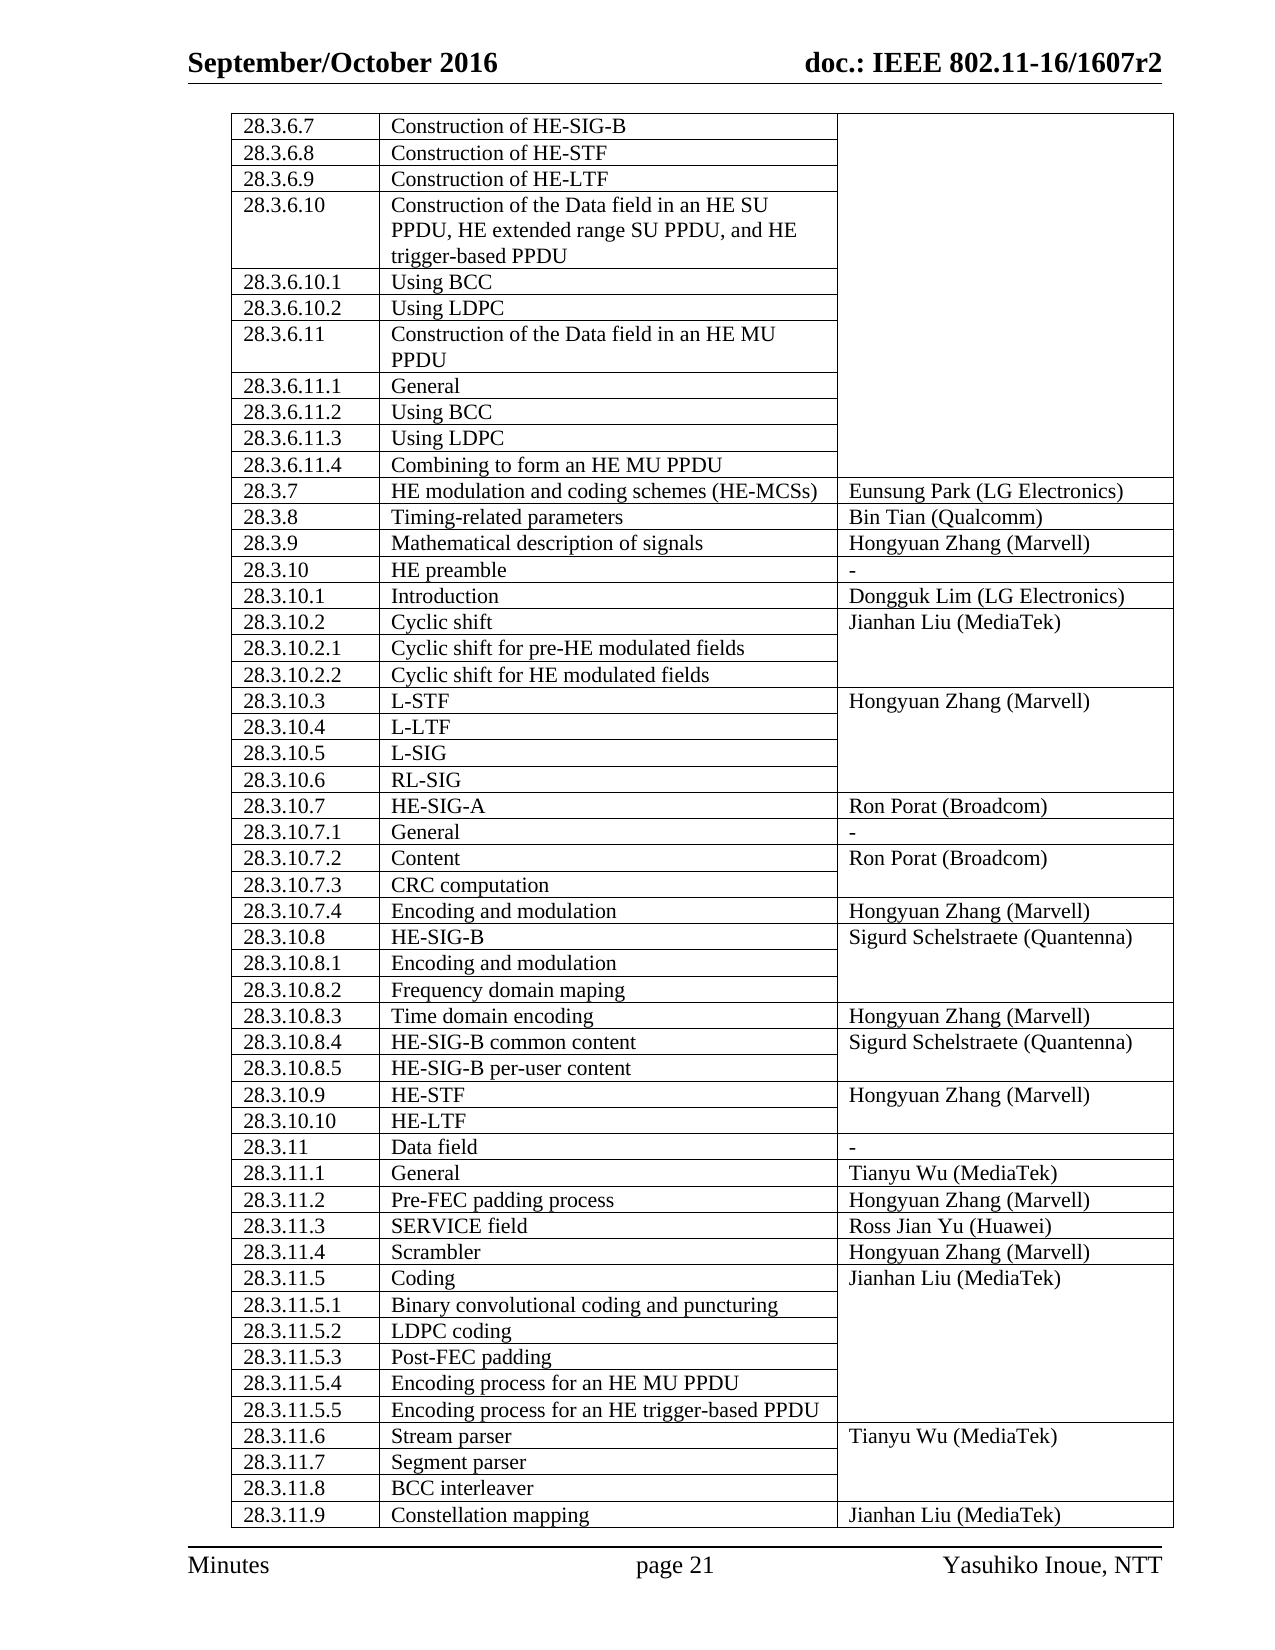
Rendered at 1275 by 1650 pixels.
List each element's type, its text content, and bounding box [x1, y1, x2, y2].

table_cell Data field [380, 1134, 837, 1159]
table_cell L-SIG [380, 740, 837, 766]
table_cell Bin Tian (Qualcomm) [838, 504, 1173, 529]
table_cell 28.3.11.9 [232, 1502, 379, 1527]
table_cell SERVICE field [380, 1213, 837, 1238]
table_cell HE-STF [380, 1082, 837, 1107]
table_cell 28.3.6.10 [232, 192, 379, 268]
table_cell Hongyuan Zhang (Marvell) [838, 1003, 1173, 1028]
table_cell 28.3.10.2 [232, 609, 379, 634]
table_cell 28.3.10.7.3 [232, 872, 379, 897]
table_cell 28.3.8 [232, 504, 379, 529]
table_cell 28.3.6.11 [232, 321, 379, 372]
table_cell HE-LTF [380, 1108, 837, 1133]
table_cell General [380, 1160, 837, 1186]
table_cell 28.3.10.7 [232, 793, 379, 818]
table_cell - [838, 819, 1173, 844]
table_cell 28.3.11.5 [232, 1265, 379, 1291]
table_cell 28.3.10 [232, 557, 379, 582]
table_cell Ross Jian Yu (Huawei) [838, 1213, 1173, 1238]
table_cell CRC computation [380, 872, 837, 897]
table_cell 28.3.11.5.4 [232, 1370, 379, 1396]
table_cell Tianyu Wu (MediaTek) [838, 1160, 1173, 1186]
table_cell - [838, 557, 1173, 582]
table_cell 28.3.11 [232, 1134, 379, 1159]
table_cell Encoding process for an HE MU PPDU [380, 1370, 837, 1396]
table_cell Sigurd Schelstraete (Quantenna) [838, 924, 1173, 1002]
table_cell - [838, 1134, 1173, 1159]
table_cell Dongguk Lim (LG Electronics) [838, 583, 1173, 608]
table_cell 28.3.6.10.2 [232, 295, 379, 320]
table_cell 28.3.11.3 [232, 1213, 379, 1238]
table_cell Timing-related parameters [380, 504, 837, 529]
table_cell 28.3.10.8.1 [232, 950, 379, 976]
table_cell Using LDPC [380, 425, 837, 451]
table_cell Binary convolutional coding and puncturing [380, 1292, 837, 1317]
table_cell Construction of the Data field in an HE MU PPDU [380, 321, 837, 372]
table_cell 28.3.10.3 [232, 688, 379, 713]
table_cell 28.3.10.5 [232, 740, 379, 766]
table_cell Construction of HE-LTF [380, 166, 837, 191]
table_cell Construction of the Data field in an HE SU PPDU, HE extended range SU PPDU, and HE trigger-based PPDU [380, 192, 837, 268]
table_cell 28.3.10.8.5 [232, 1055, 379, 1081]
table_cell L-STF [380, 688, 837, 713]
table_cell Jianhan Liu (MediaTek) [838, 1265, 1173, 1422]
table_cell 28.3.11.1 [232, 1160, 379, 1186]
table_cell Construction of HE-STF [380, 140, 837, 165]
table_cell 28.3.10.8.2 [232, 977, 379, 1002]
table_cell 28.3.11.5.2 [232, 1318, 379, 1343]
table_cell 28.3.11.8 [232, 1475, 379, 1501]
table_cell Encoding and modulation [380, 950, 837, 976]
table_cell Construction of HE-SIG-B [380, 114, 837, 139]
table_cell 28.3.10.2.2 [232, 662, 379, 687]
table_cell 28.3.10.1 [232, 583, 379, 608]
table_cell BCC interleaver [380, 1475, 837, 1501]
table_cell Using BCC [380, 399, 837, 424]
table_cell Cyclic shift for HE modulated fields [380, 662, 837, 687]
table_cell 28.3.6.11.2 [232, 399, 379, 424]
table_cell 28.3.6.11.3 [232, 425, 379, 451]
table_cell HE modulation and coding schemes (HE-MCSs) [380, 478, 837, 503]
table_cell HE-SIG-B common content [380, 1029, 837, 1054]
table_cell 28.3.11.6 [232, 1423, 379, 1448]
table_cell 28.3.10.8 [232, 924, 379, 949]
table_cell Introduction [380, 583, 837, 608]
table_cell HE-SIG-B per-user content [380, 1055, 837, 1081]
table_cell Hongyuan Zhang (Marvell) [838, 1082, 1173, 1133]
table_cell Constellation mapping [380, 1502, 837, 1527]
table_cell Eunsung Park (LG Electronics) [838, 478, 1173, 503]
table_cell 28.3.11.4 [232, 1239, 379, 1264]
table_cell 28.3.11.7 [232, 1449, 379, 1474]
table_cell 28.3.10.7.4 [232, 898, 379, 923]
table_cell Jianhan Liu (MediaTek) [838, 609, 1173, 687]
table_cell Using LDPC [380, 295, 837, 320]
table_cell 28.3.10.4 [232, 714, 379, 739]
table_cell 28.3.6.11.1 [232, 373, 379, 398]
table_cell 28.3.10.2.1 [232, 635, 379, 661]
table_cell 28.3.10.7.2 [232, 845, 379, 871]
table_cell 28.3.10.6 [232, 767, 379, 792]
table_cell HE preamble [380, 557, 837, 582]
table_cell General [380, 819, 837, 844]
table_cell 28.3.10.9 [232, 1082, 379, 1107]
table_cell Stream parser [380, 1423, 837, 1448]
table_cell Cyclic shift for pre-HE modulated fields [380, 635, 837, 661]
table_cell LDPC coding [380, 1318, 837, 1343]
table_cell Jianhan Liu (MediaTek) [838, 1502, 1173, 1527]
table_cell Sigurd Schelstraete (Quantenna) [838, 1029, 1173, 1081]
table_cell Cyclic shift [380, 609, 837, 634]
table_cell 28.3.10.10 [232, 1108, 379, 1133]
table_cell Ron Porat (Broadcom) [838, 845, 1173, 897]
table_cell HE-SIG-B [380, 924, 837, 949]
table_cell Frequency domain maping [380, 977, 837, 1002]
table_cell Ron Porat (Broadcom) [838, 793, 1173, 818]
table_cell 28.3.11.2 [232, 1187, 379, 1212]
table_cell 28.3.11.5.1 [232, 1292, 379, 1317]
table_cell 28.3.11.5.5 [232, 1397, 379, 1422]
table_cell Mathematical description of signals [380, 530, 837, 556]
table_cell 28.3.6.7 [232, 114, 379, 139]
table_cell 28.3.10.8.4 [232, 1029, 379, 1054]
table_cell Scrambler [380, 1239, 837, 1264]
table_cell Hongyuan Zhang (Marvell) [838, 1239, 1173, 1264]
table_cell Using BCC [380, 269, 837, 294]
table_cell Post-FEC padding [380, 1344, 837, 1369]
table_cell 28.3.10.8.3 [232, 1003, 379, 1028]
table_cell 28.3.6.8 [232, 140, 379, 165]
table_cell 28.3.9 [232, 530, 379, 556]
table_cell Hongyuan Zhang (Marvell) [838, 898, 1173, 923]
table_cell Segment parser [380, 1449, 837, 1474]
table_cell 28.3.6.10.1 [232, 269, 379, 294]
table_cell 28.3.7 [232, 478, 379, 503]
table_cell Time domain encoding [380, 1003, 837, 1028]
table_cell 28.3.10.7.1 [232, 819, 379, 844]
table_cell Content [380, 845, 837, 871]
table_cell Pre-FEC padding process [380, 1187, 837, 1212]
table_cell General [380, 373, 837, 398]
table_cell Coding [380, 1265, 837, 1291]
table_cell L-LTF [380, 714, 837, 739]
table_cell Hongyuan Zhang (Marvell) [838, 688, 1173, 792]
table_cell HE-SIG-A [380, 793, 837, 818]
table_cell Encoding and modulation [380, 898, 837, 923]
table_cell Encoding process for an HE trigger-based PPDU [380, 1397, 837, 1422]
table_cell Hongyuan Zhang (Marvell) [838, 1187, 1173, 1212]
table_cell Hongyuan Zhang (Marvell) [838, 530, 1173, 556]
table_cell 28.3.6.11.4 [232, 452, 379, 477]
table_cell Combining to form an HE MU PPDU [380, 452, 837, 477]
table_cell 28.3.11.5.3 [232, 1344, 379, 1369]
table_cell RL-SIG [380, 767, 837, 792]
table_cell 28.3.6.9 [232, 166, 379, 191]
table_cell Tianyu Wu (MediaTek) [838, 1423, 1173, 1501]
